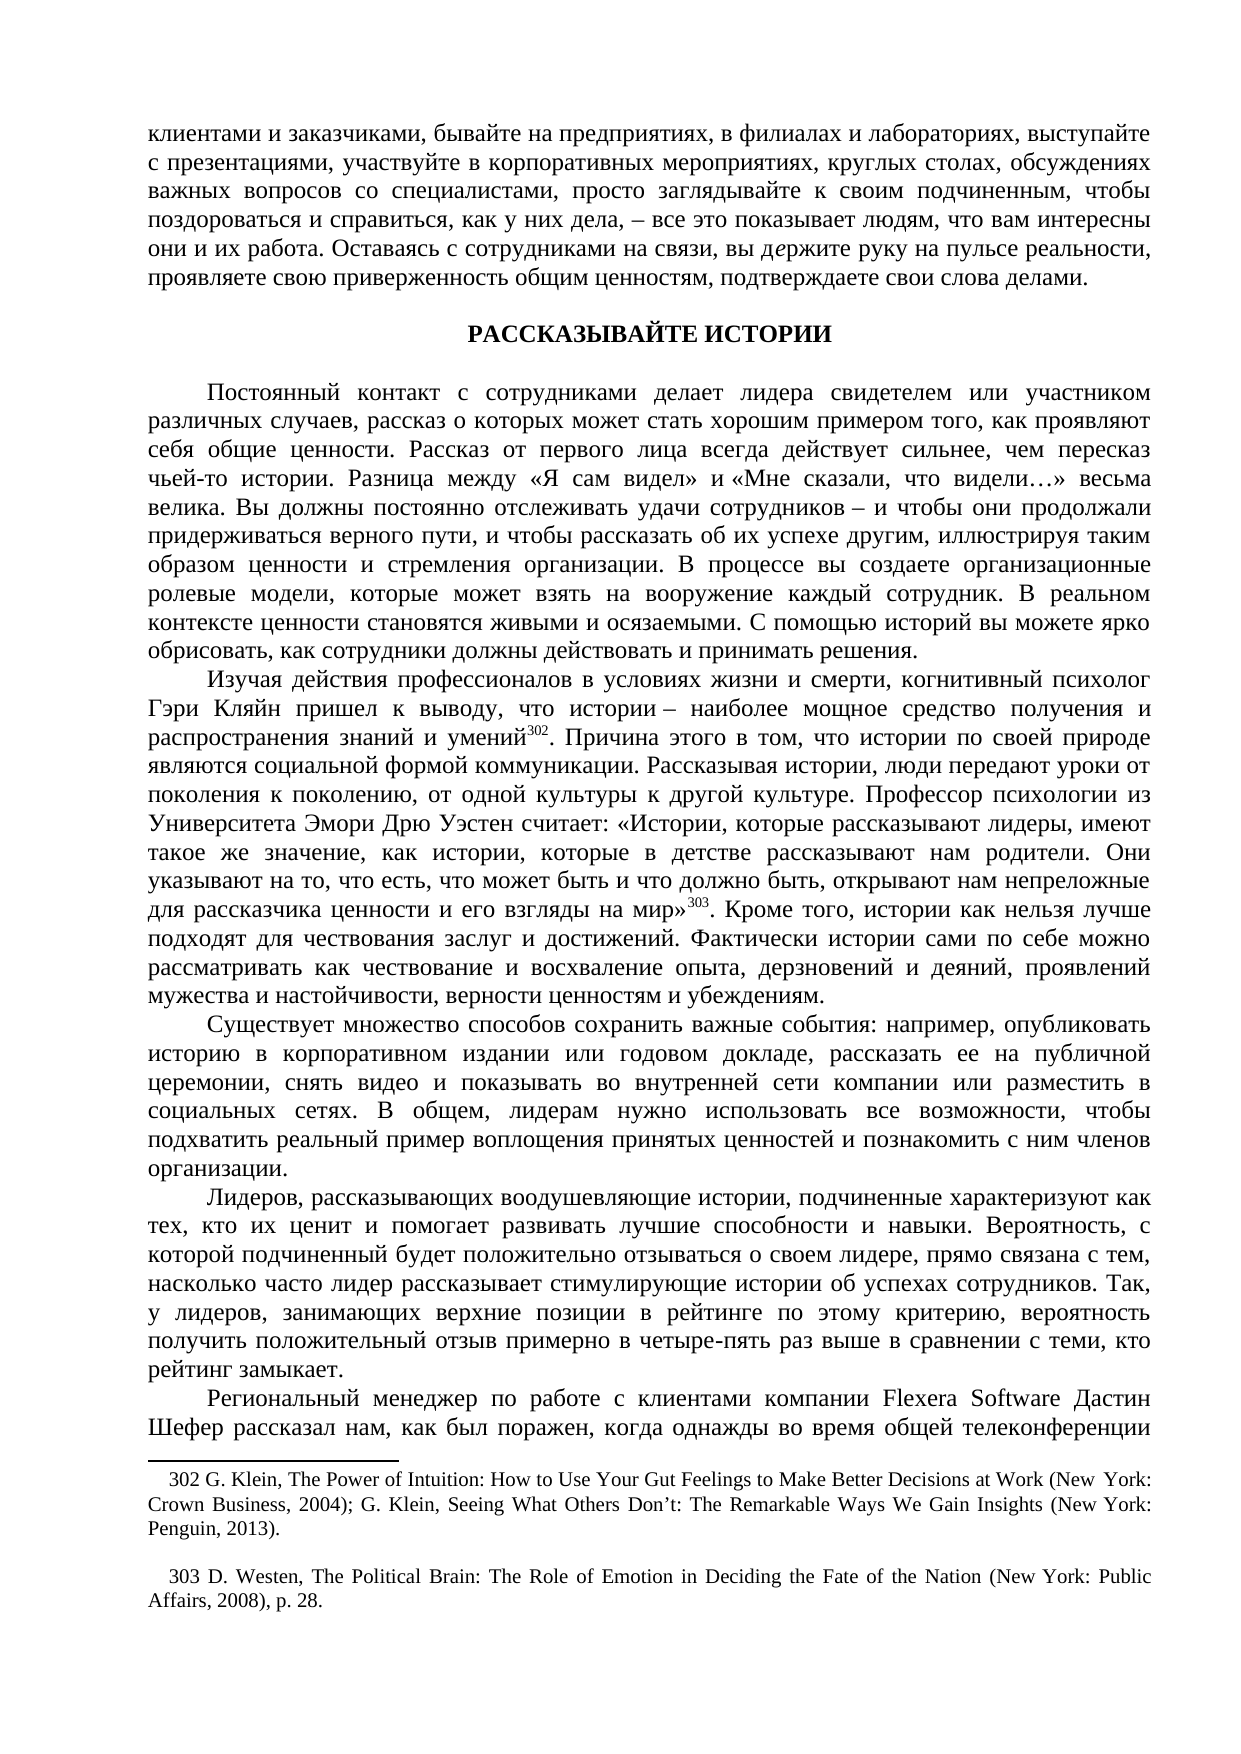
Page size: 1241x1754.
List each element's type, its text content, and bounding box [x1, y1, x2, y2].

text Лидеров, рассказывающих воодушевляющие истории, подчиненные характеризуют как тех, кто их ценит и помогает развивать лучшие способности и навыки. Вероятность, с которой подчиненный будет положительно отзываться о своем лидере, прямо связана с тем, насколько часто лидер рассказывает стимулирующие истории об успехах сотрудников. Так, у лидеров, занимающих верхние позиции в рейтинге по этому критерию, вероятность получить положительный отзыв примерно в четыре-пять раз выше в сравнении с теми, кто рейтинг замыкает. [148, 1182, 1152, 1383]
text Изучая действия профессионалов в условиях жизни и смерти, когнитивный психолог Гэри Кляйн пришел к выводу, что истории – наиболее мощное средство получения и распространения знаний и умений. Причина этого в том, что истории по своей природе являются социальной формой коммуникации. Рассказывая истории, люди передают уроки от поколения к поколению, от одной культуры к другой культуре. Профессор психологии из Университета Эмори Дрю Уэстен считает: «Истории, которые рассказывают лидеры, имеют такое же значение, как истории, которые в детстве рассказывают нам родители. Они указывают на то, что есть, что может быть и что должно быть, открывают нам непреложные для рассказчика ценности и его взгляды на мир». Кроме того, истории как нельзя лучше подходят для чествования заслуг и достижений. Фактически истории сами по себе можно рассматривать как чествование и восхваление опыта, дерзновений и деяний, проявлений мужества и настойчивости, верности ценностям и убеждениям. [148, 664, 1152, 1009]
text Постоянный контакт с сотрудниками делает лидера свидетелем или участником различных случаев, рассказ о которых может стать хорошим примером того, как проявляют себя общие ценности. Рассказ от первого лица всегда действует сильнее, чем пересказ чьей-то истории. Разница между «Я сам видел» и «Мне сказали, что видели…» весьма велика. Вы должны постоянно отслеживать удачи сотрудников – и чтобы они продолжали придерживаться верного пути, и чтобы рассказать об их успехе другим, иллюстрируя таким образом ценности и стремления организации. В процессе вы создаете организационные ролевые модели, которые может взять на вооружение каждый сотрудник. В реальном контексте ценности становятся живыми и осязаемыми. С помощью историй вы можете ярко обрисовать, как сотрудники должны действовать и принимать решения. [148, 377, 1152, 664]
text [148, 118, 1152, 291]
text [148, 1383, 1152, 1441]
subtitle РАССКАЗЫВАЙТЕ ИСТОРИИ [148, 319, 1152, 348]
text Существует множество способов сохранить важные события: например, опубликовать историю в корпоративном издании или годовом докладе, рассказать ее на публичной церемонии, снять видео и показывать во внутренней сети компании или разместить в социальных сетях. В общем, лидерам нужно использовать все возможности, чтобы подхватить реальный пример воплощения принятых ценностей и познакомить с ним членов организации. [148, 1009, 1152, 1182]
